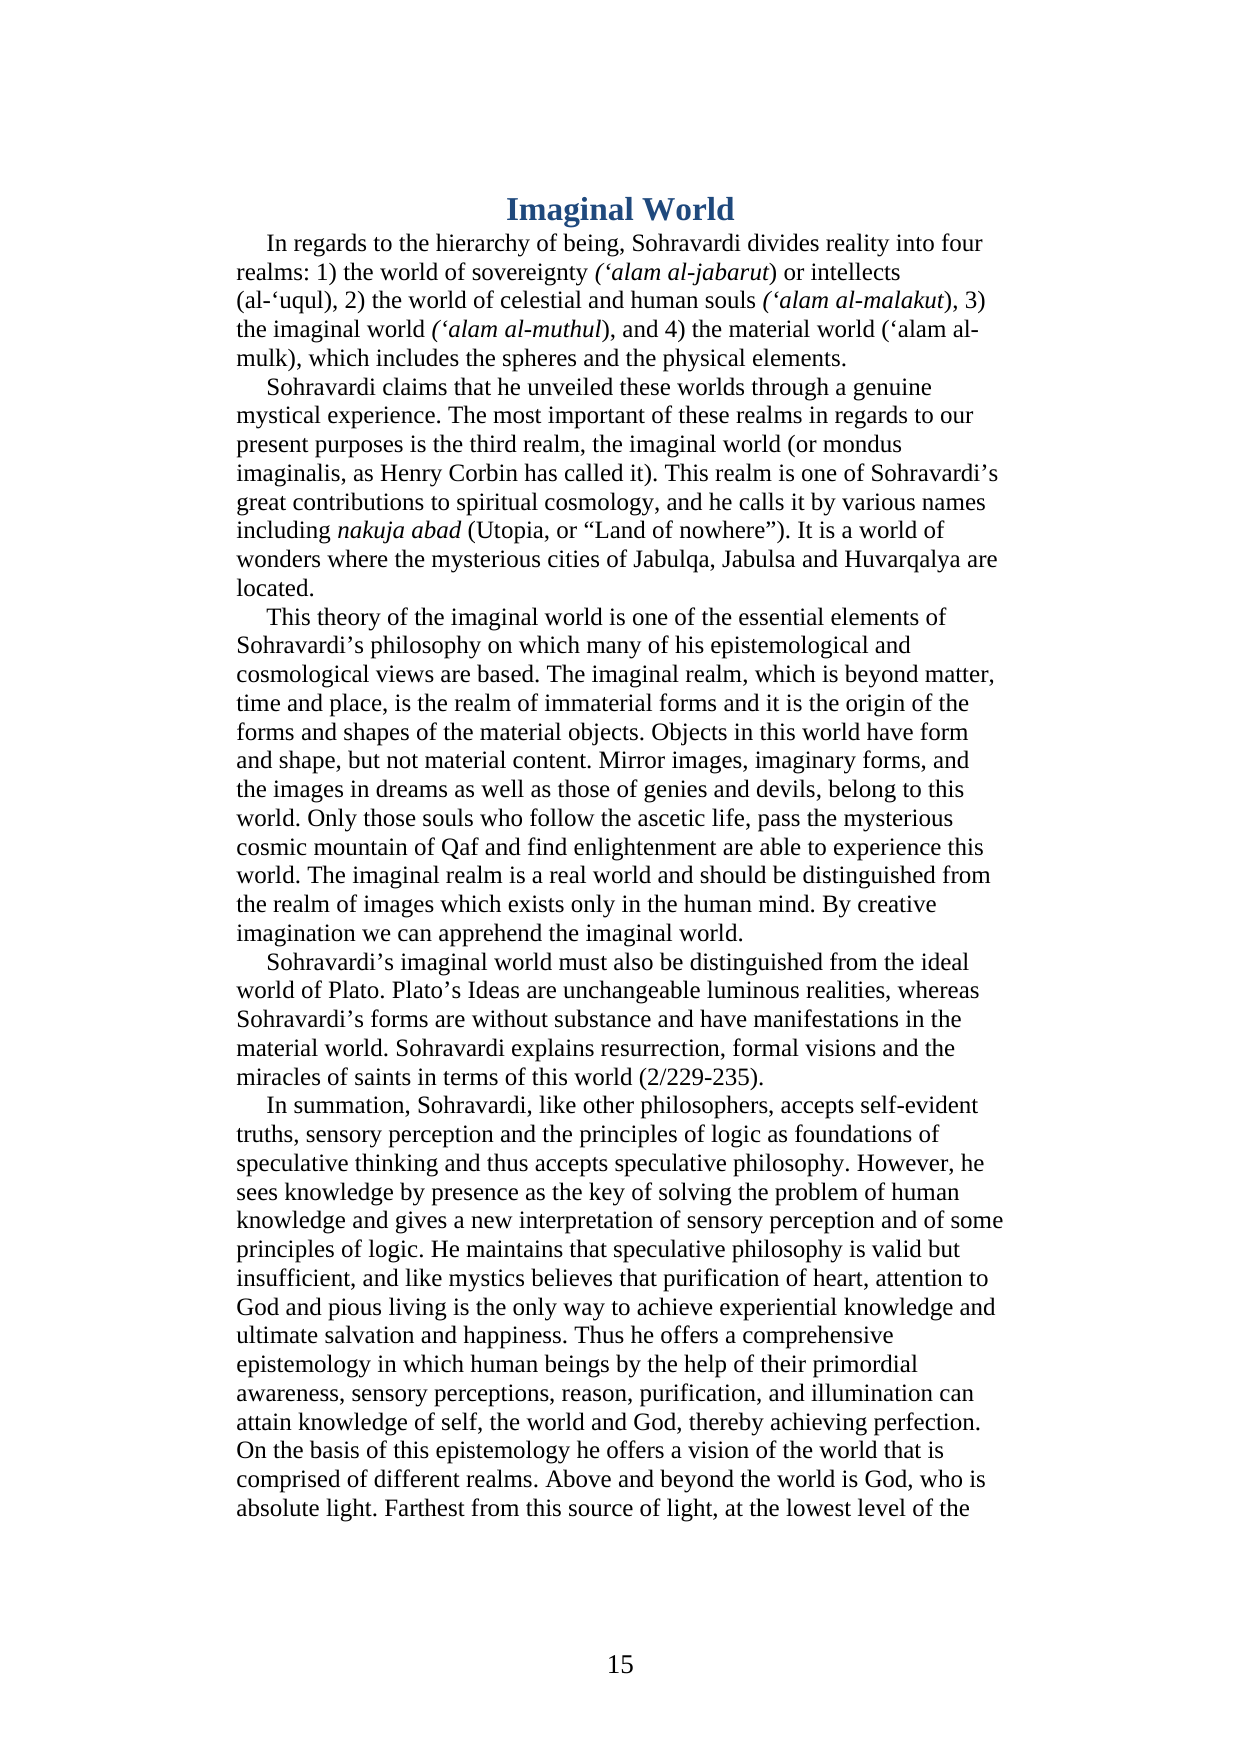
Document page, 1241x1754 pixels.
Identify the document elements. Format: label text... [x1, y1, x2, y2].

text In regards to the hierarchy of being, Sohravardi divides reality into four realms: 1) the world of sovereignty (‘alam al-jabarut) or intellects (al-‘uqul), 2) the world of celestial and human souls (‘alam al-malakut), 3) the imaginal world (‘alam al-muthul), and 4) the material world (‘alam al-mulk), which includes the spheres and the physical elements. [236, 228, 1004, 372]
text Sohravardi’s imaginal world must also be distinguished from the ideal world of Plato. Plato’s Ideas are unchangeable luminous realities, whereas Sohravardi’s forms are without substance and have manifestations in the material world. Sohravardi explains resurrection, formal visions and the miracles of saints in terms of this world (2/229-235). [236, 947, 1004, 1091]
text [236, 1091, 1004, 1522]
subtitle Imaginal World [236, 190, 1004, 228]
text This theory of the imaginal world is one of the essential elements of Sohravardi’s philosophy on which many of his epistemological and cosmological views are based. The imaginal realm, which is beyond matter, time and place, is the realm of immaterial forms and it is the origin of the forms and shapes of the material objects. Objects in this world have form and shape, but not material content. Mirror images, imaginary forms, and the images in dreams as well as those of genies and devils, belong to this world. Only those souls who follow the ascetic life, pass the mysterious cosmic mountain of Qaf and find enlightenment are able to experience this world. The imaginal realm is a real world and should be distinguished from the realm of images which exists only in the human mind. By creative imagination we can apprehend the imaginal world. [236, 602, 1004, 947]
text Sohravardi claims that he unveiled these worlds through a genuine mystical experience. The most important of these realms in regards to our present purposes is the third realm, the imaginal world (or mondus imaginalis, as Henry Corbin has called it). This realm is one of Sohravardi’s great contributions to spiritual cosmology, and he calls it by various names including nakuja abad (Utopia, or “Land of nowhere”). It is a world of wonders where the mysterious cities of Jabulqa, Jabulsa and Huvarqalya are located. [236, 372, 1004, 602]
